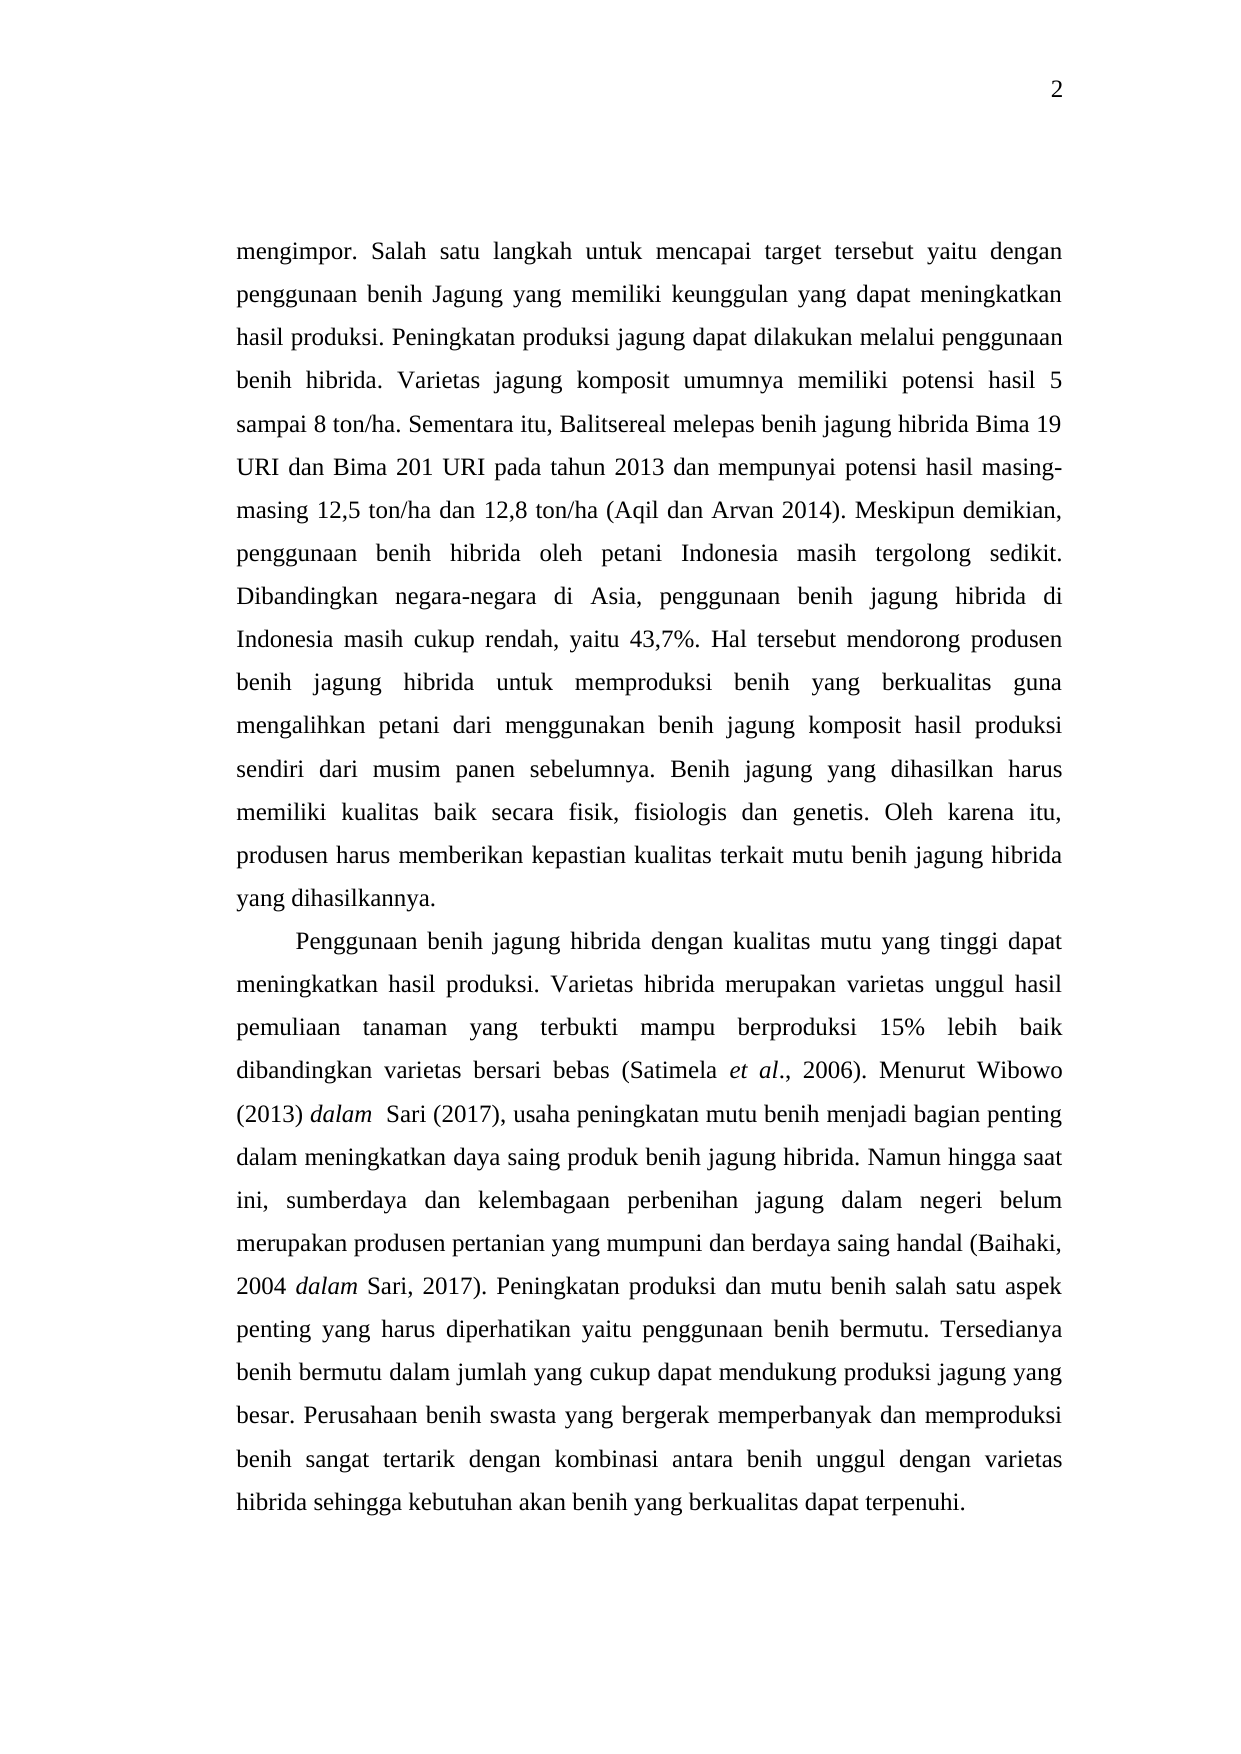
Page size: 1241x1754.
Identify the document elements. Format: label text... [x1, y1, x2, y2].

text mengimpor. Salah satu langkah untuk mencapai target tersebut yaitu dengan penggunaan benih Jagung yang memiliki keunggulan yang dapat meningkatkan hasil produksi. Peningkatan produksi jagung dapat dilakukan melalui penggunaan benih hibrida. Varietas jagung komposit umumnya memiliki potensi hasil 5 sampai 8 ton/ha. Sementara itu, Balitsereal melepas benih jagung hibrida Bima 19 URI dan Bima 201 URI pada tahun 2013 dan mempunyai potensi hasil masing-masing 12,5 ton/ha dan 12,8 ton/ha (Aqil dan Arvan 2014). Meskipun demikian, penggunaan benih hibrida oleh petani Indonesia masih tergolong sedikit. Dibandingkan negara-negara di Asia, penggunaan benih jagung hibrida di Indonesia masih cukup rendah, yaitu 43,7%. Hal tersebut mendorong produsen benih jagung hibrida untuk memproduksi benih yang berkualitas guna mengalihkan petani dari menggunakan benih jagung komposit hasil produksi sendiri dari musim panen sebelumnya. Benih jagung yang dihasilkan harus memiliki kualitas baik secara fisik, fisiologis dan genetis. Oleh karena itu, produsen harus memberikan kepastian kualitas terkait mutu benih jagung hibrida yang dihasilkannya. [236, 236, 1063, 912]
text Penggunaan benih jagung hibrida dengan kualitas mutu yang tinggi dapat meningkatkan hasil produksi. Varietas hibrida merupakan varietas unggul hasil pemuliaan tanaman yang terbukti mampu berproduksi 15% lebih baik dibandingkan varietas bersari bebas (Satimela et al., 2006). Menurut Wibowo (2013) dalam Sari (2017), usaha peningkatan mutu benih menjadi bagian penting dalam meningkatkan daya saing produk benih jagung hibrida. Namun hingga saat ini, sumberdaya dan kelembagaan perbenihan jagung dalam negeri belum merupakan produsen pertanian yang mumpuni dan berdaya saing handal (Baihaki, 2004 dalam Sari, 2017). Peningkatan produksi dan mutu benih salah satu aspek penting yang harus diperhatikan yaitu penggunaan benih bermutu. Tersedianya benih bermutu dalam jumlah yang cukup dapat mendukung produksi jagung yang besar. Perusahaan benih swasta yang bergerak memperbanyak dan memproduksi benih sangat tertarik dengan kombinasi antara benih unggul dengan varietas hibrida sehingga kebutuhan akan benih yang berkualitas dapat terpenuhi. [236, 926, 1063, 1516]
